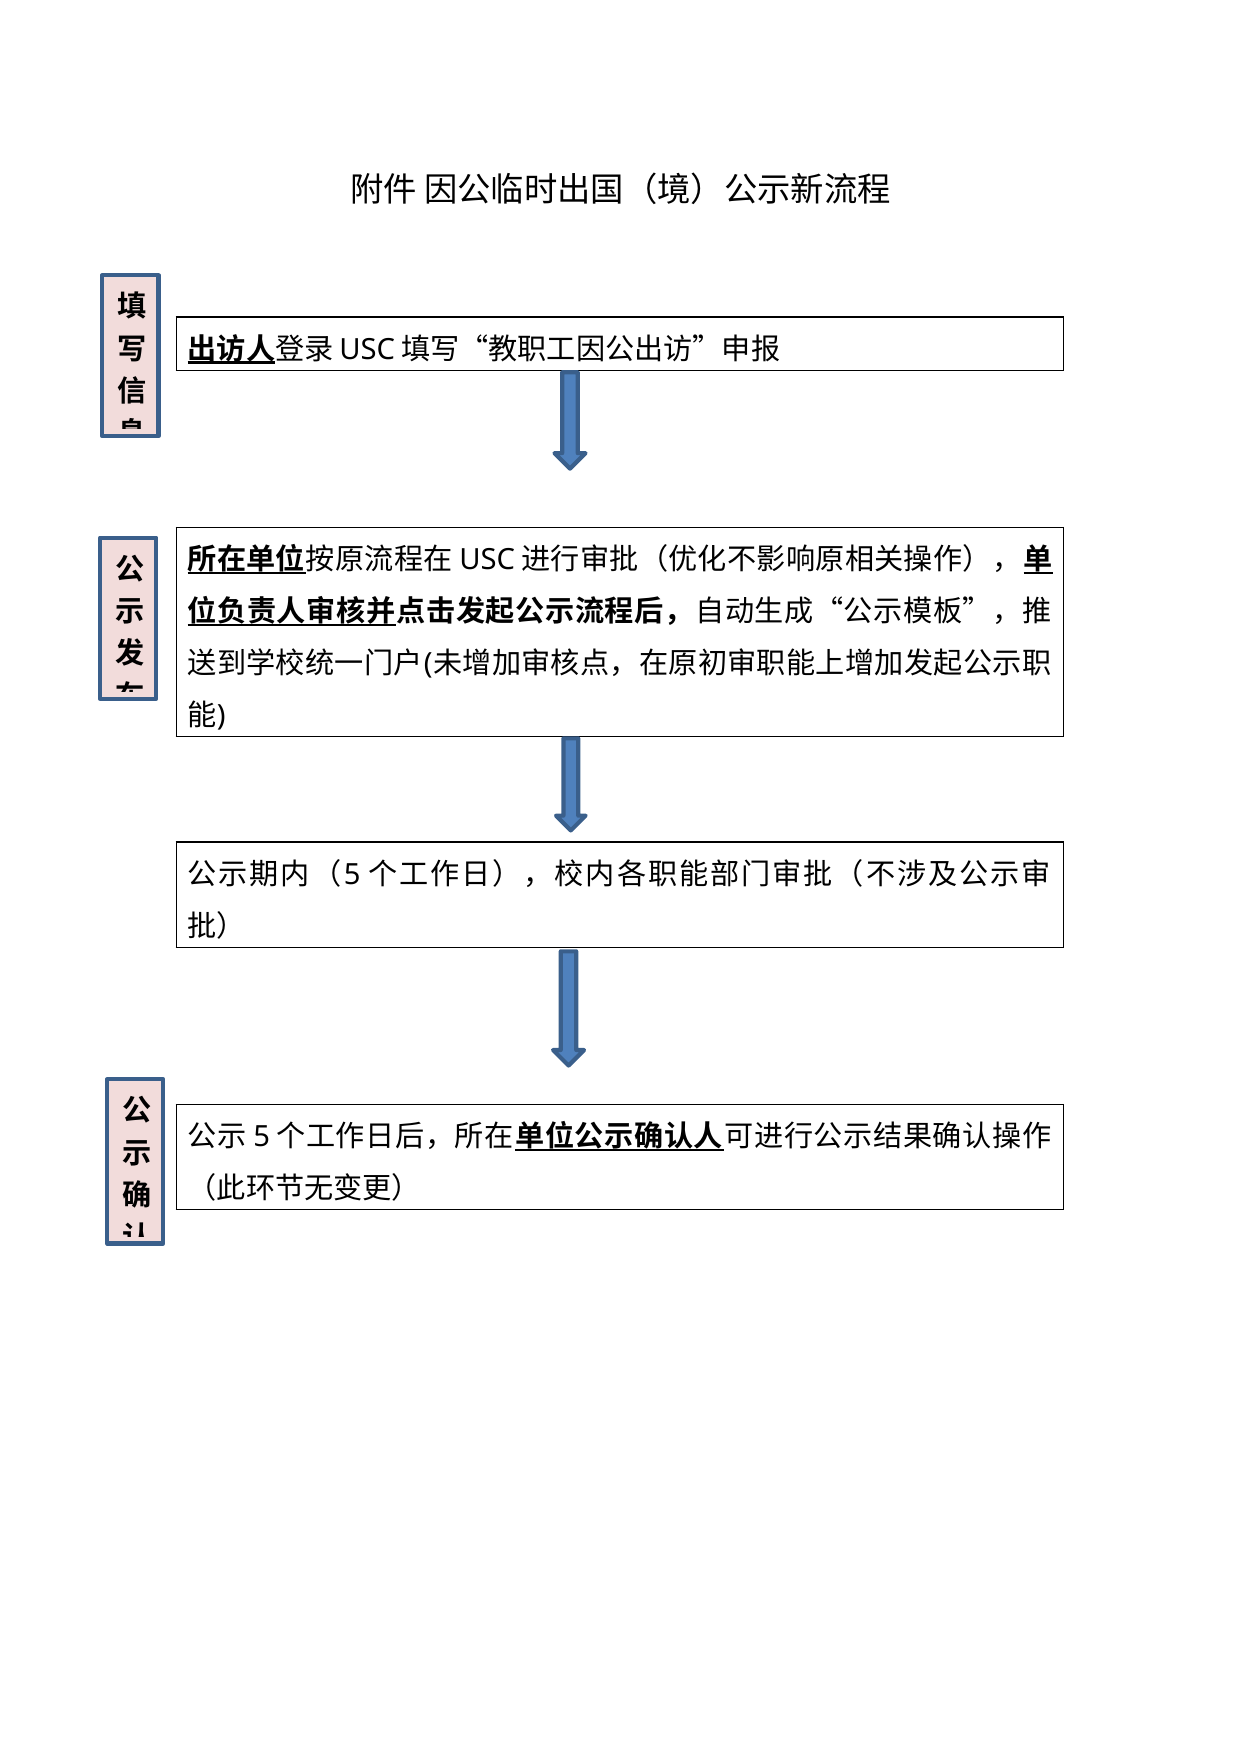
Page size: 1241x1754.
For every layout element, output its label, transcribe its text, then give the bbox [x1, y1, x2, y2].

text 附件 因公临时出国（境）公示新流程 [187, 160, 1053, 212]
table_header 所在单位按原流程在USC进行审批（优化不影响原相关操作），单位负责人审核并点击发起公示流程后，自动生成“公示模板”，推送到学校统一门户(未增加审核点，在原初审职能上增加发起公示职能) [177, 528, 1063, 736]
table_header 出访人登录USC填写“教职工因公出访”申报 [177, 318, 1063, 369]
table_header 公示5个工作日后，所在单位公示确认人可进行公示结果确认操作（此环节无变更） [177, 1105, 1063, 1209]
table_header 公示期内（5个工作日），校内各职能部门审批（不涉及公示审批） [177, 843, 1063, 947]
